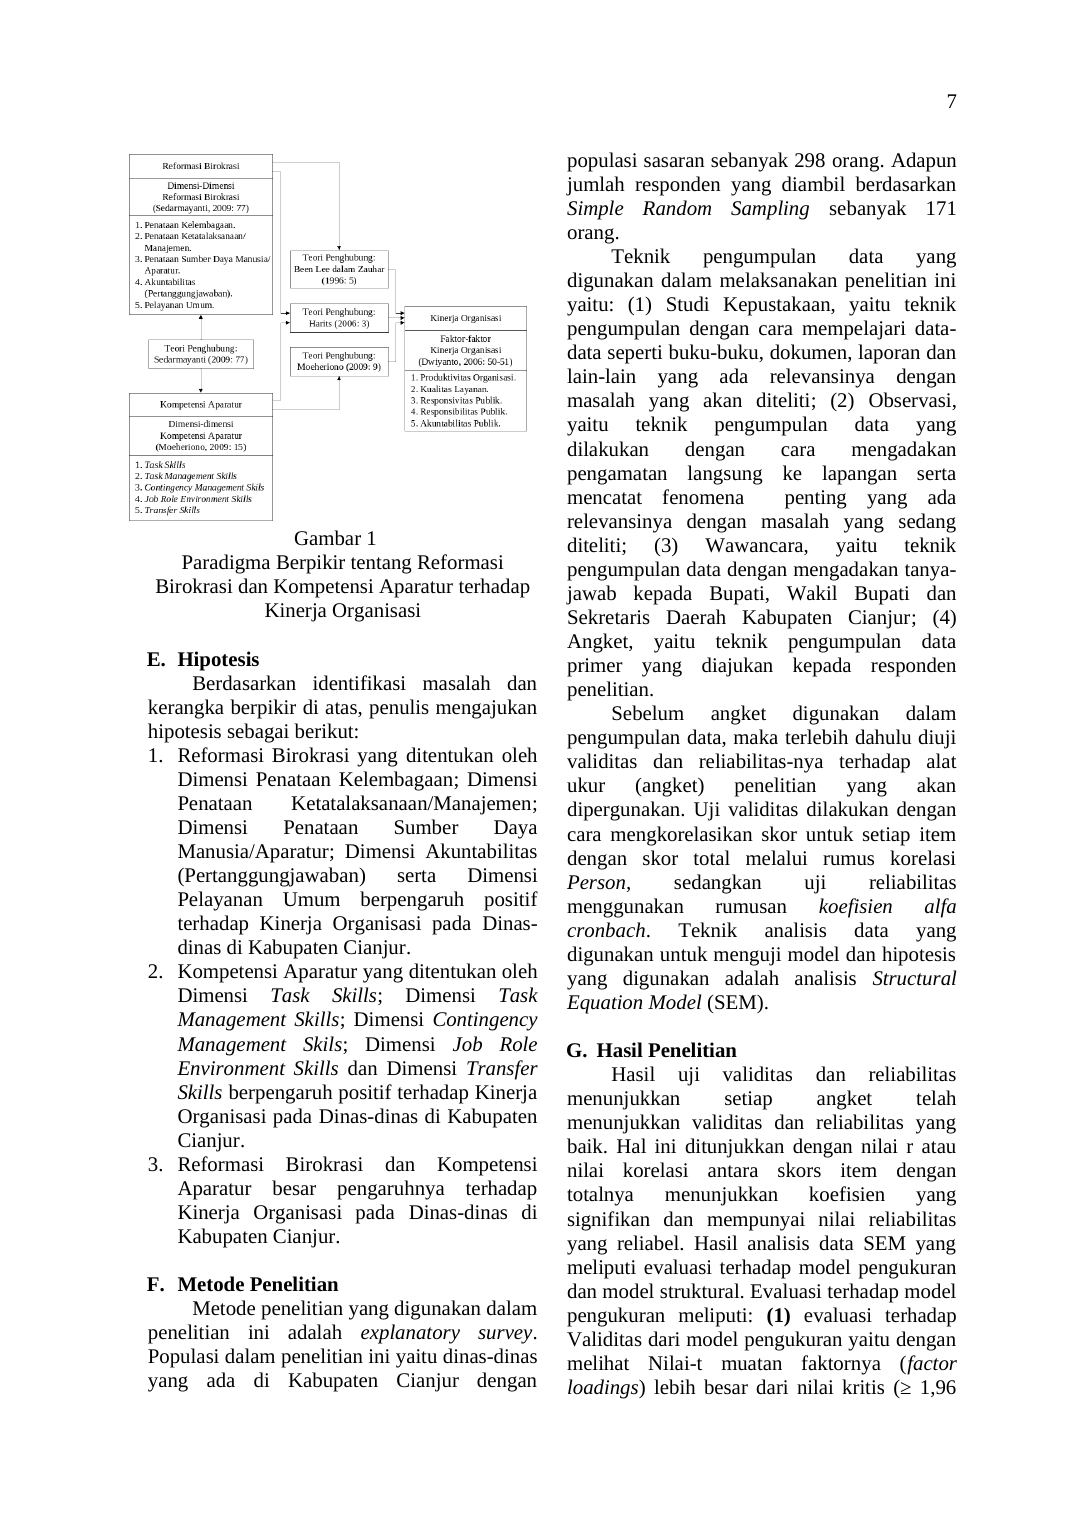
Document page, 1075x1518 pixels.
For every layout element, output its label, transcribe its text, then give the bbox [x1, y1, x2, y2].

text Gambar 1 [133, 526, 537, 550]
subtitle Hasil Penelitian [566, 1038, 957, 1062]
text Metode penelitian yang digunakan dalam penelitian ini adalah explanatory survey. Populasi dalam penelitian ini yaitu dinas-dinas yang ada di Kabupaten Cianjur dengan populasi sasaran sebanyak 298 orang. Adapun jumlah responden yang diambil berdasarkan Simple Random Sampling sebanyak 171 orang. [148, 1296, 537, 1392]
list Reformasi Birokrasi yang ditentukan oleh Dimensi Penataan Kelembagaan; Dimensi Penataan Ketatalaksanaan/Manajemen; Dimensi Penataan Sumber Daya Manusia/Aparatur; Dimensi Akuntabilitas (Pertanggungjawaban) serta Dimensi Pelayanan Umum berpengaruh positif terhadap Kinerja Organisasi pada Dinas-dinas di Kabupaten Cianjur. [148, 743, 537, 959]
text Berdasarkan identifikasi masalah dan kerangka berpikir di atas, penulis mengajukan hipotesis sebagai berikut: [148, 671, 537, 743]
text Paradigma Berpikir tentang Reformasi Birokrasi dan Kompetensi Aparatur terhadap Kinerja Organisasi [148, 550, 537, 622]
subtitle Metode Penelitian [147, 1272, 537, 1296]
list Reformasi Birokrasi dan Kompetensi Aparatur besar pengaruhnya terhadap Kinerja Organisasi pada Dinas-dinas di Kabupaten Cianjur. [148, 1152, 537, 1248]
text Sebelum angket digunakan dalam pengumpulan data, maka terlebih dahulu diuji validitas dan reliabilitas-nya terhadap alat ukur (angket) penelitian yang akan dipergunakan. Uji validitas dilakukan dengan cara mengkorelasikan skor untuk setiap item dengan skor total melalui rumus korelasi Person, sedangkan uji reliabilitas menggunakan rumusan koefisien alfa cronbach. Teknik analisis data yang digunakan untuk menguji model dan hipotesis yang digunakan adalah analisis Structural Equation Model (SEM). [567, 701, 957, 1014]
text Teknik pengumpulan data yang digunakan dalam melaksanakan penelitian ini yaitu: (1) Studi Kepustakaan, yaitu teknik pengumpulan dengan cara mempelajari data-data seperti buku-buku, dokumen, laporan dan lain-lain yang ada relevansinya dengan masalah yang akan diteliti; (2) Observasi, yaitu teknik pengumpulan data yang dilakukan dengan cara mengadakan pengamatan langsung ke lapangan serta mencatat fenomena penting yang ada relevansinya dengan masalah yang sedang diteliti; (3) Wawancara, yaitu teknik pengumpulan data dengan mengadakan tanya-jawab kepada Bupati, Wakil Bupati dan Sekretaris Daerah Kabupaten Cianjur; (4) Angket, yaitu teknik pengumpulan data primer yang diajukan kepada responden penelitian. [567, 244, 957, 701]
text Metode penelitian yang digunakan dalam penelitian ini adalah explanatory survey. Populasi dalam penelitian ini yaitu dinas-dinas yang ada di Kabupaten Cianjur dengan populasi sasaran sebanyak 298 orang. Adapun jumlah responden yang diambil berdasarkan Simple Random Sampling sebanyak 171 orang. [567, 148, 957, 244]
subtitle Hipotesis [147, 646, 537, 671]
list Kompetensi Aparatur yang ditentukan oleh Dimensi Task Skills; Dimensi Task Management Skills; Dimensi Contingency Management Skils; Dimensi Job Role Environment Skills dan Dimensi Transfer Skills berpengaruh positif terhadap Kinerja Organisasi pada Dinas-dinas di Kabupaten Cianjur. [148, 959, 537, 1152]
